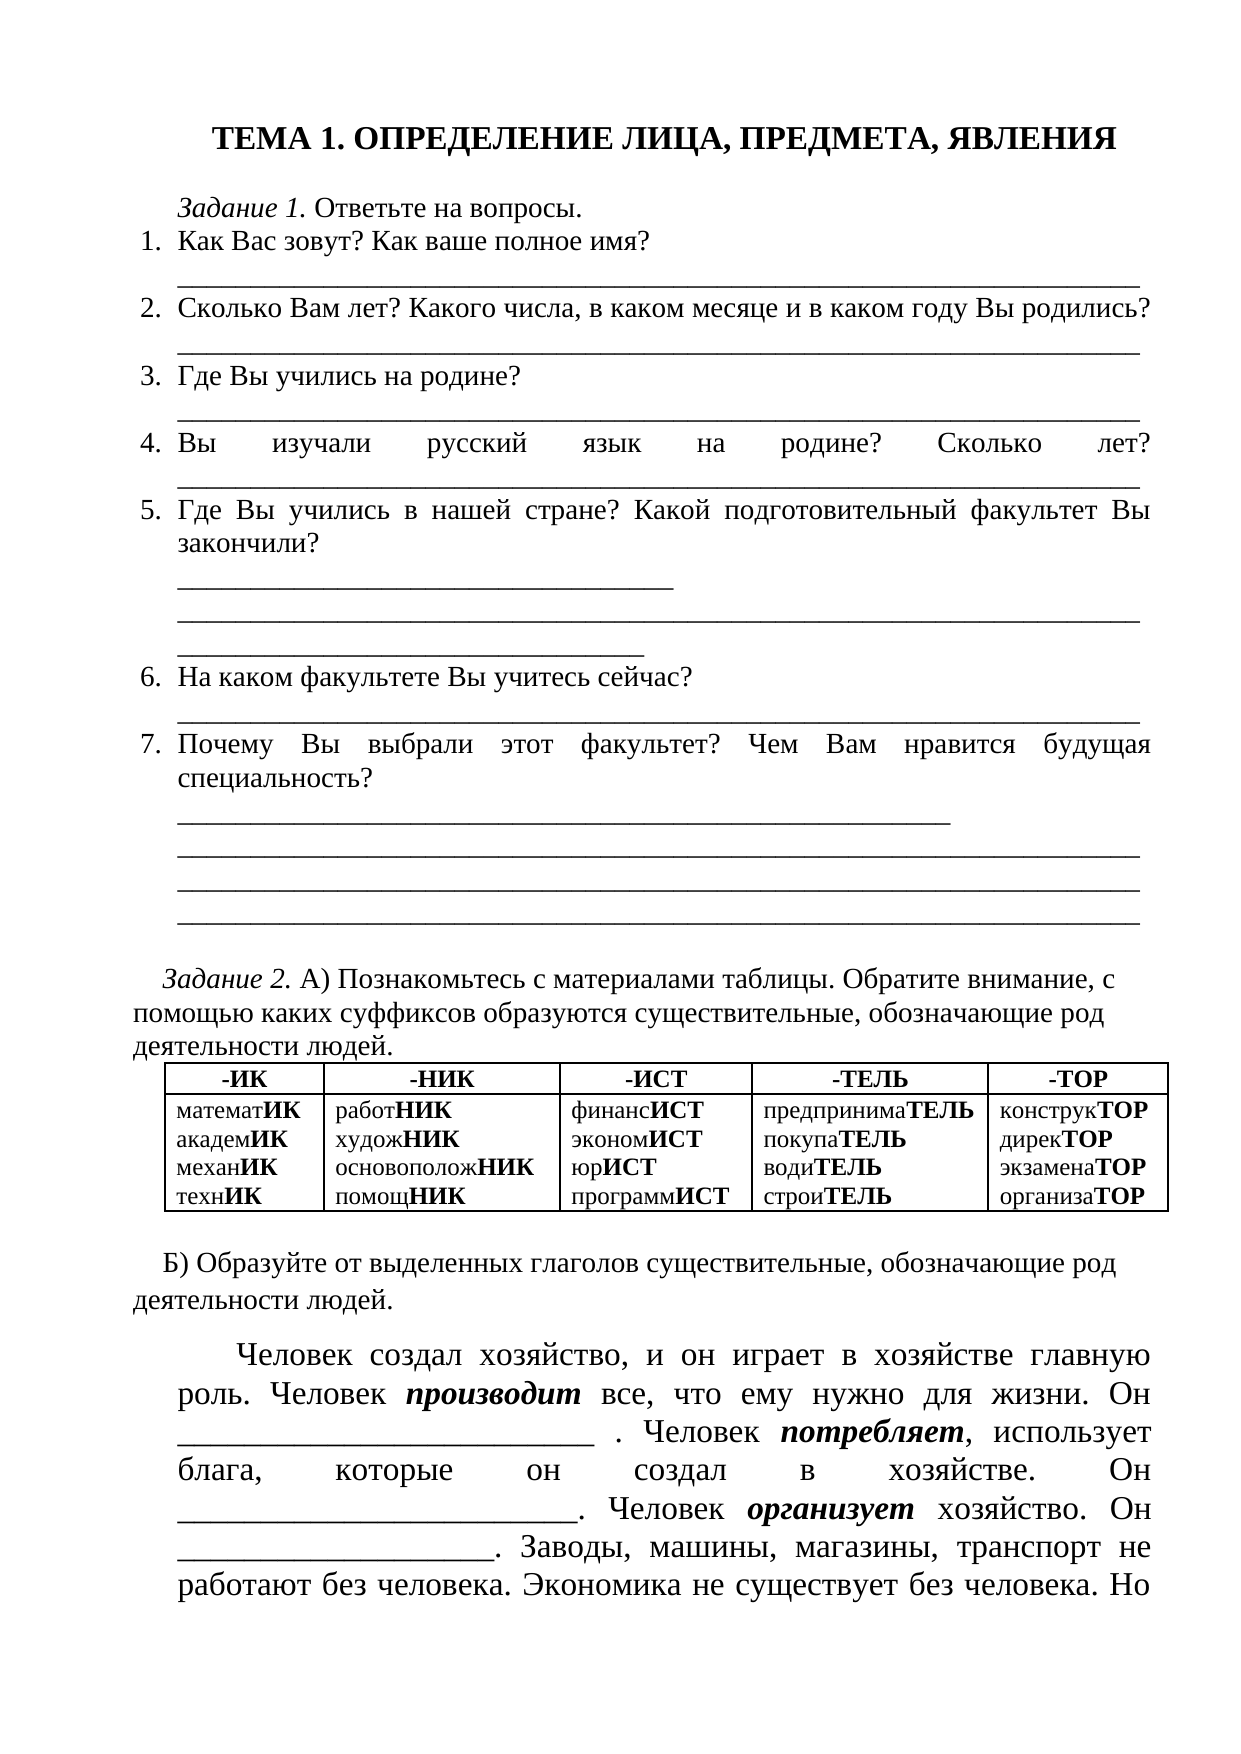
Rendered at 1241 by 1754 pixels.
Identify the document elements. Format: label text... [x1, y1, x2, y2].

table_header -ТЕЛЬ [753, 1064, 987, 1093]
text Задание 1. Ответьте на вопросы. [177, 190, 1152, 223]
table_cell работНИК художНИК основоположНИК помощНИК [325, 1095, 559, 1210]
list Где Вы учились в нашей стране? Какой подготовительный факультет Вы закончили? ____________________________________________________________________________________________________________________________________ [140, 492, 1152, 659]
table_cell математИК академИК механИК технИК [166, 1095, 323, 1210]
table_cell финансИСТ экономИСТ юрИСТ программИСТ [561, 1095, 751, 1210]
list На каком факультете Вы учитесь сейчас? [140, 659, 1152, 693]
text Б) Образуйте от выделенных глаголов существительные, обозначающие род деятельности людей. [133, 1246, 1152, 1315]
list __________________________________________________________________ [177, 391, 1152, 425]
table_cell конструкТОР дирекТОР экзаменаТОР организаТОР [989, 1095, 1167, 1210]
list __________________________________________________________________ [177, 693, 1152, 727]
text Задание 2. А) Познакомьтесь с материалами таблицы. Обратите внимание, с помощью каких суффиксов образуются существительные, обозначающие род деятельности людей. [133, 961, 1152, 1062]
list Как Вас зовут? Как ваше полное имя? [140, 223, 1152, 257]
text ТЕМА 1. ОПРЕДЕЛЕНИЕ ЛИЦА, ПРЕДМЕТА, ЯВЛЕНИЯ [177, 118, 1152, 156]
list __________________________________________________________________ [177, 827, 1152, 861]
list __________________________________________________________________ [177, 861, 1152, 894]
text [177, 1334, 1152, 1603]
table_header -НИК [325, 1064, 559, 1093]
table_header -ТОР [989, 1064, 1167, 1093]
list Почему Вы выбрали этот факультет? Чем Вам нравится будущая специальность? _____________________________________________________ [140, 727, 1152, 827]
list Сколько Вам лет? Какого числа, в каком месяце и в каком году Вы родились? __________________________________________________________________ [140, 291, 1152, 358]
text __________________________________________________________________ [177, 894, 1152, 928]
table_header -ИСТ [561, 1064, 751, 1093]
list __________________________________________________________________ [177, 257, 1152, 291]
table_header -ИК [166, 1064, 323, 1093]
list Где Вы учились на родине? [140, 358, 1152, 391]
table_cell предпринимаТЕЛЬ покупаТЕЛЬ водиТЕЛЬ строиТЕЛЬ [753, 1095, 987, 1210]
list Вы изучали русский язык на родине? Сколько лет? __________________________________________________________________ [140, 425, 1152, 492]
